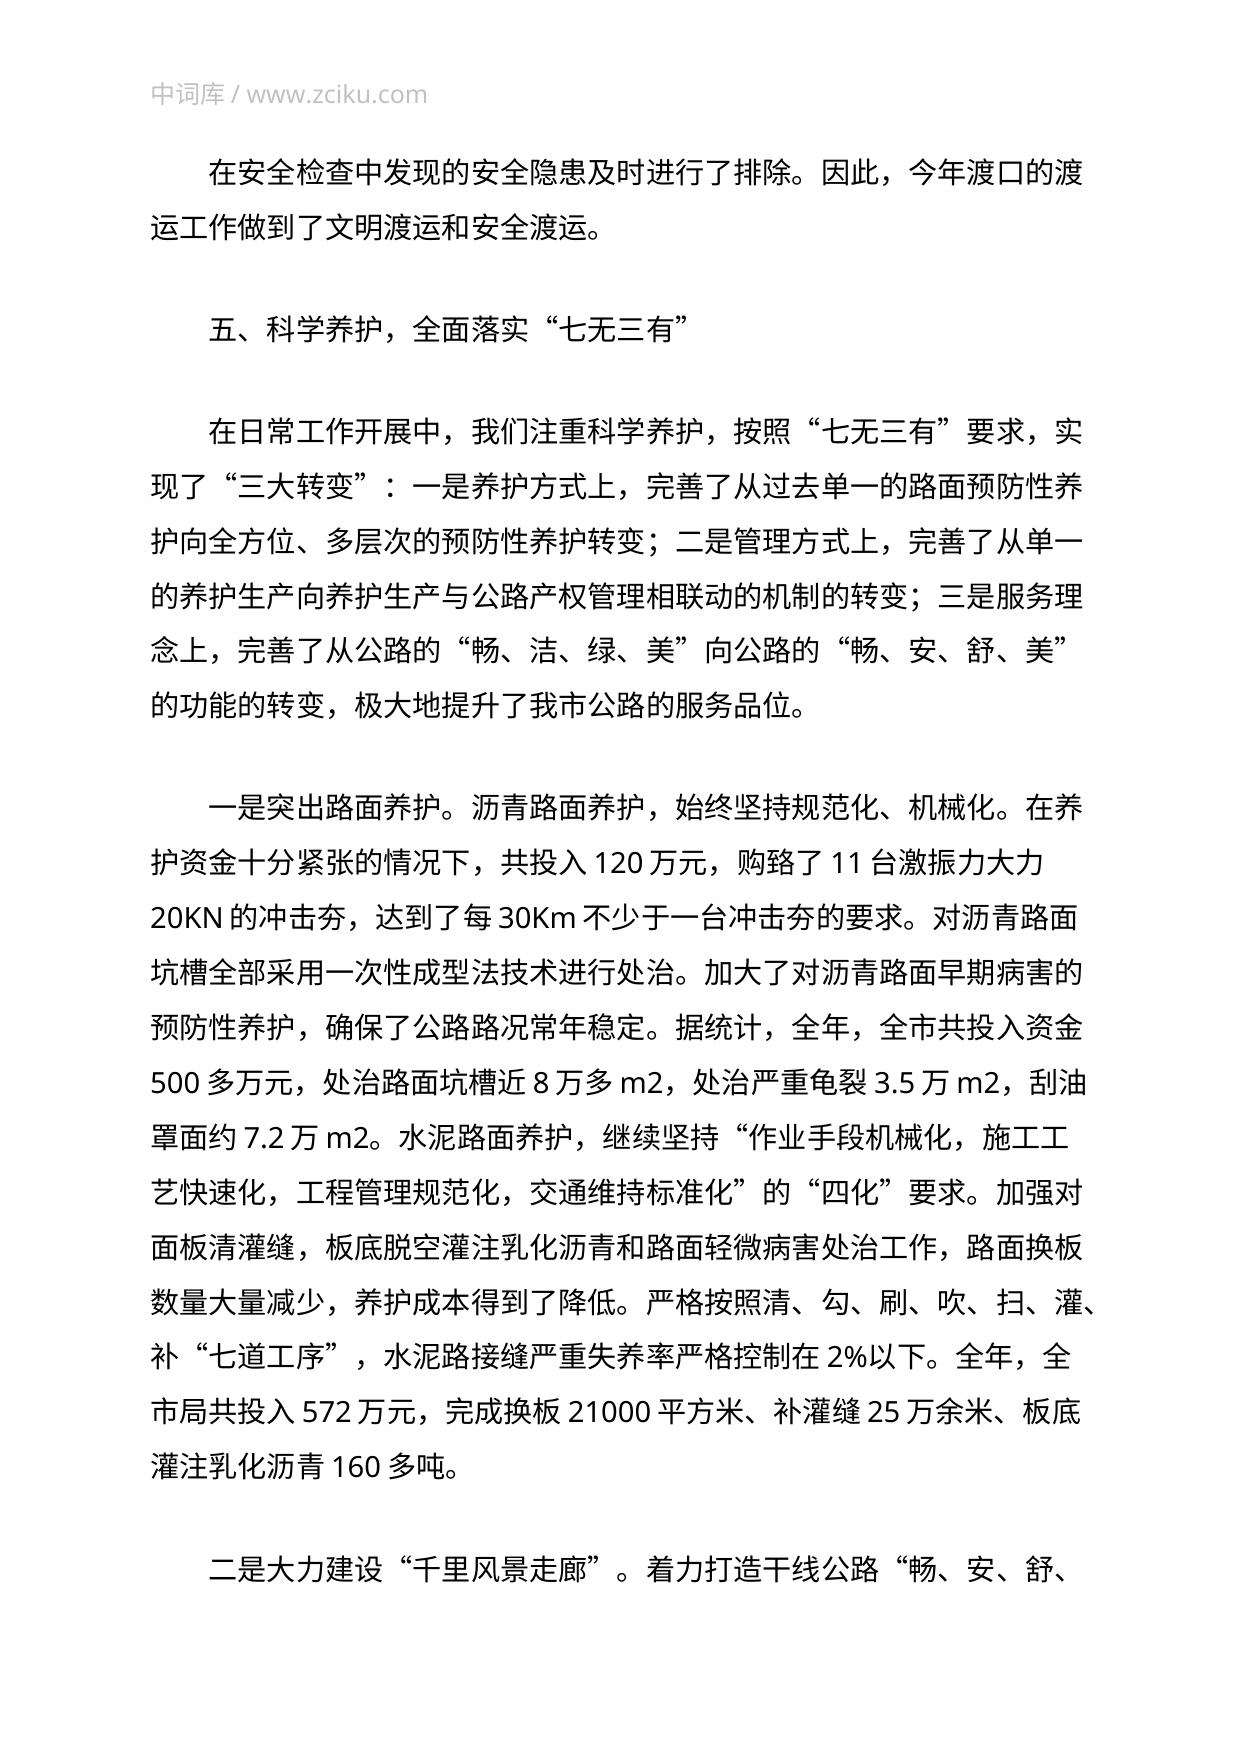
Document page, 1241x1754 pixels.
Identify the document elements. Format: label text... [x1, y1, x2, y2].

text 在日常工作开展中，我们注重科学养护，按照“七无三有”要求，实现了“三大转变”：一是养护方式上，完善了从过去单一的路面预防性养护向全方位、多层次的预防性养护转变；二是管理方式上，完善了从单一的养护生产向养护生产与公路产权管理相联动的机制的转变；三是服务理念上，完善了从公路的“畅、洁、绿、美”向公路的“畅、安、舒、美”的功能的转变，极大地提升了我市公路的服务品位。 [150, 408, 1090, 725]
text 一是突出路面养护。沥青路面养护，始终坚持规范化、机械化。在养护资金十分紧张的情况下，共投入120万元，购臵了11台激振力大力20KN的冲击夯，达到了每30Km不少于一台冲击夯的要求。对沥青路面坑槽全部采用一次性成型法技术进行处治。加大了对沥青路面早期病害的预防性养护，确保了公路路况常年稳定。据统计，全年，全市共投入资金500多万元，处治路面坑槽近8万多m2，处治严重龟裂 3.5万m2，刮油罩面约7.2万m2。水泥路面养护，继续坚持“作业手段机械化，施工工艺快速化，工程管理规范化，交通维持标准化”的“四化”要求。加强对面板清灌缝，板底脱空灌注乳化沥青和路面轻微病害处治工作，路面换板数量大量减少，养护成本得到了降低。严格按照清、勾、刷、吹、扫、灌、补“七道工序”，水泥路接缝严重失养率严格控制在2%以下。全年，全市局共投入572万元，完成换板21000平方米、补灌缝25万余米、板底灌注乳化沥青160多吨。 [150, 785, 1090, 1486]
text 五、科学养护，全面落实“七无三有” [150, 307, 1090, 349]
text 在安全检查中发现的安全隐患及时进行了排除。因此，今年渡口的渡运工作做到了文明渡运和安全渡运。 [150, 150, 1090, 247]
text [150, 1546, 1090, 1588]
